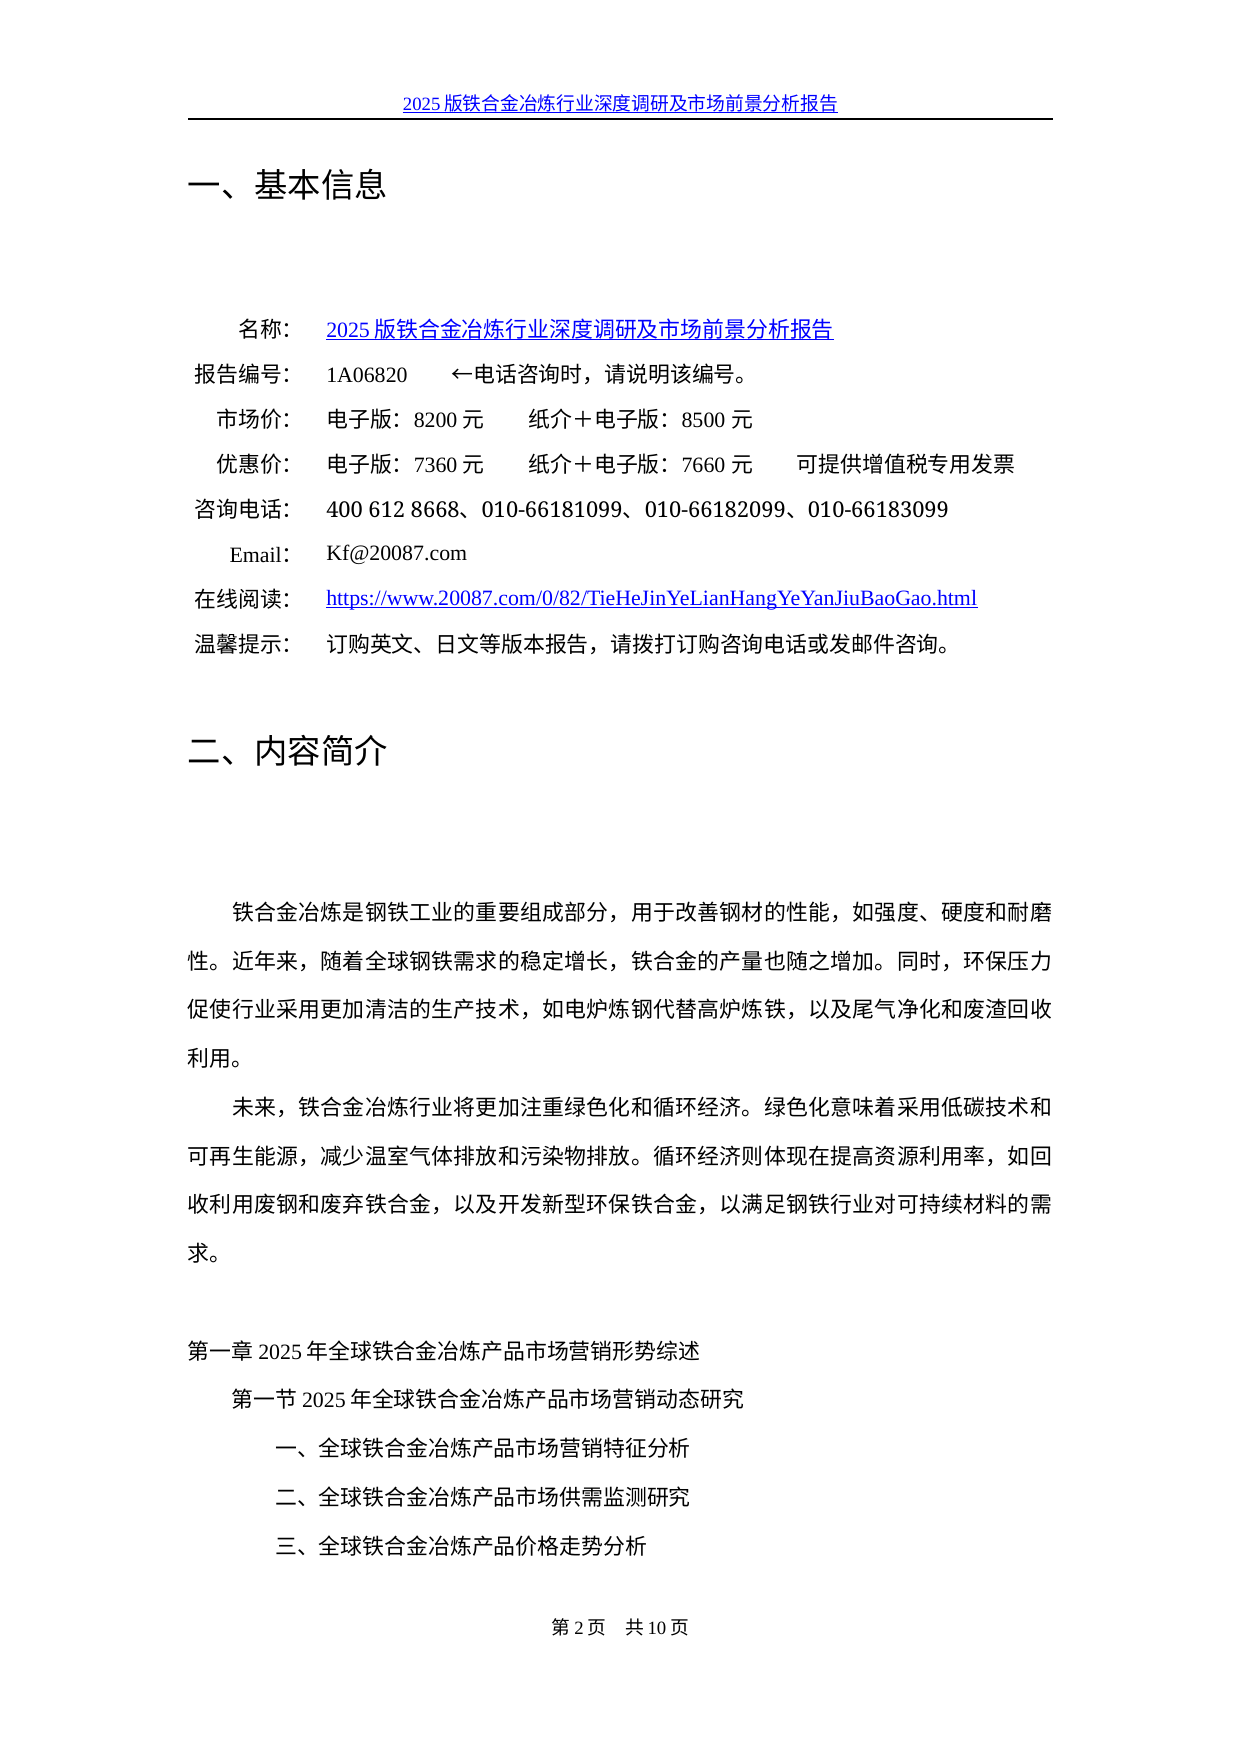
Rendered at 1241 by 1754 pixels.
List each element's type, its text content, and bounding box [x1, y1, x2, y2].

table_cell Email： [167, 537, 315, 582]
table_cell [315, 582, 1073, 627]
table_cell 咨询电话： [167, 492, 315, 537]
table_cell 1A06820 ←电话咨询时，请说明该编号。 [315, 357, 1073, 402]
table_header 名称： [167, 312, 315, 357]
table_cell 报告编号： [167, 357, 315, 402]
table_cell 电子版：7360 元 纸介＋电子版：7660 元 可提供增值税专用发票 [315, 447, 1073, 492]
table_cell 订购英文、日文等版本报告，请拨打订购咨询电话或发邮件咨询。 [315, 627, 1073, 672]
table_cell 市场价： [167, 402, 315, 447]
table_cell Kf@20087.com [315, 537, 1073, 582]
title 一、基本信息 [187, 150, 1053, 215]
title 二、内容简介 [187, 717, 1053, 782]
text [187, 894, 1053, 1561]
table_cell 400 612 8668、010-66181099、010-66182099、010-66183099 [315, 492, 1073, 537]
table_cell 优惠价： [167, 447, 315, 492]
table_cell 在线阅读： [167, 582, 315, 627]
table_cell 电子版：8200 元 纸介＋电子版：8500 元 [315, 402, 1073, 447]
table_cell 温馨提示： [167, 627, 315, 672]
table_header 2025版铁合金冶炼行业深度调研及市场前景分析报告 [315, 312, 1073, 357]
